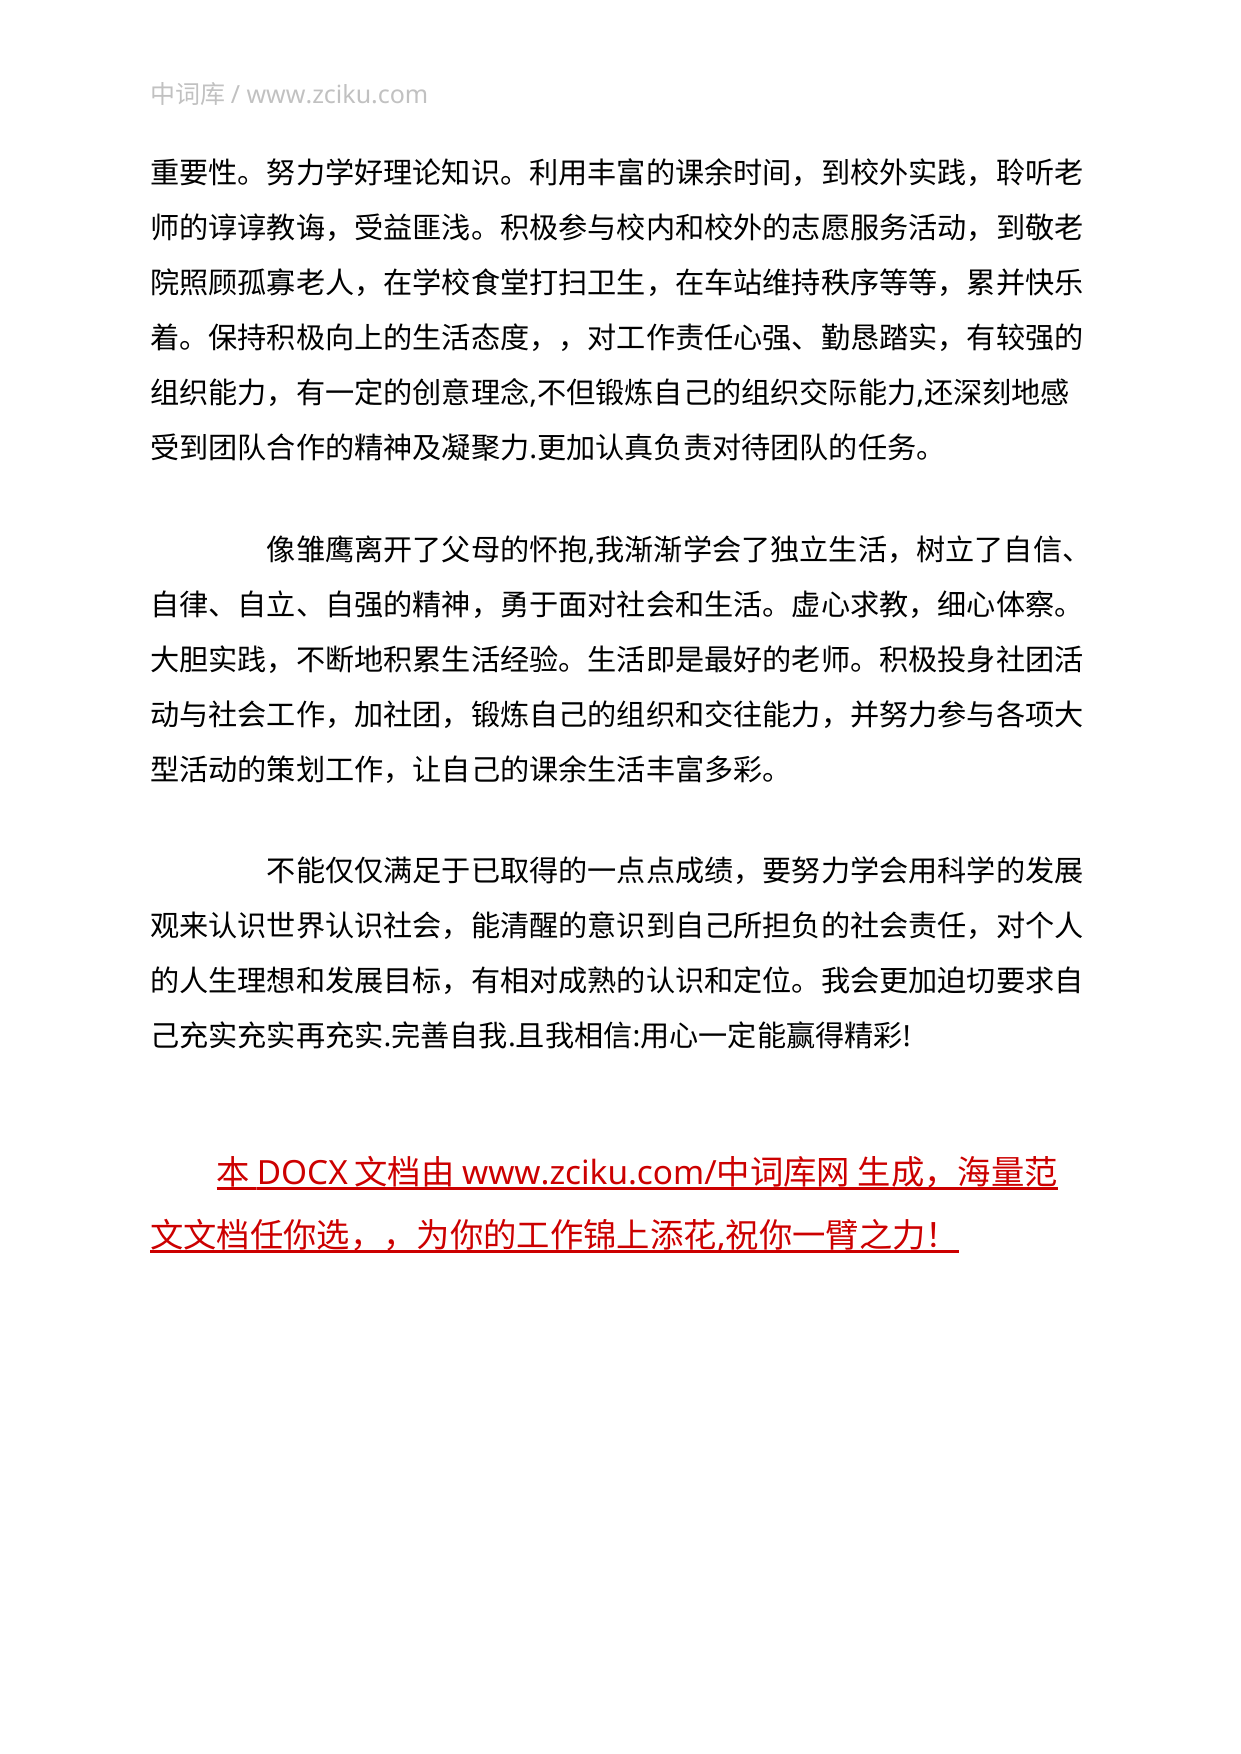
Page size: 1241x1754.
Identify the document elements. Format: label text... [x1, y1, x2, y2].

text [150, 150, 1090, 467]
text 像雏鹰离开了父母的怀抱,我渐渐学会了独立生活，树立了自信、自律、自立、自强的精神，勇于面对社会和生活。虚心求教，细心体察。大胆实践，不断地积累生活经验。生活即是最好的老师。积极投身社团活动与社会工作，加社团，锻炼自己的组织和交往能力，并努力参与各项大型活动的策划工作，让自己的课余生活丰富多彩。 [150, 527, 1090, 788]
text 本DOCX文档由 www.zciku.com/中词库网 生成，海量范文文档任你选，，为你的工作锦上添花,祝你一臂之力！ [150, 1146, 1090, 1257]
text 不能仅仅满足于已取得的一点点成绩，要努力学会用科学的发展观来认识世界认识社会，能清醒的意识到自己所担负的社会责任，对个人的人生理想和发展目标，有相对成熟的认识和定位。我会更加迫切要求自己充实充实再充实.完善自我.且我相信:用心一定能赢得精彩! [150, 848, 1090, 1055]
